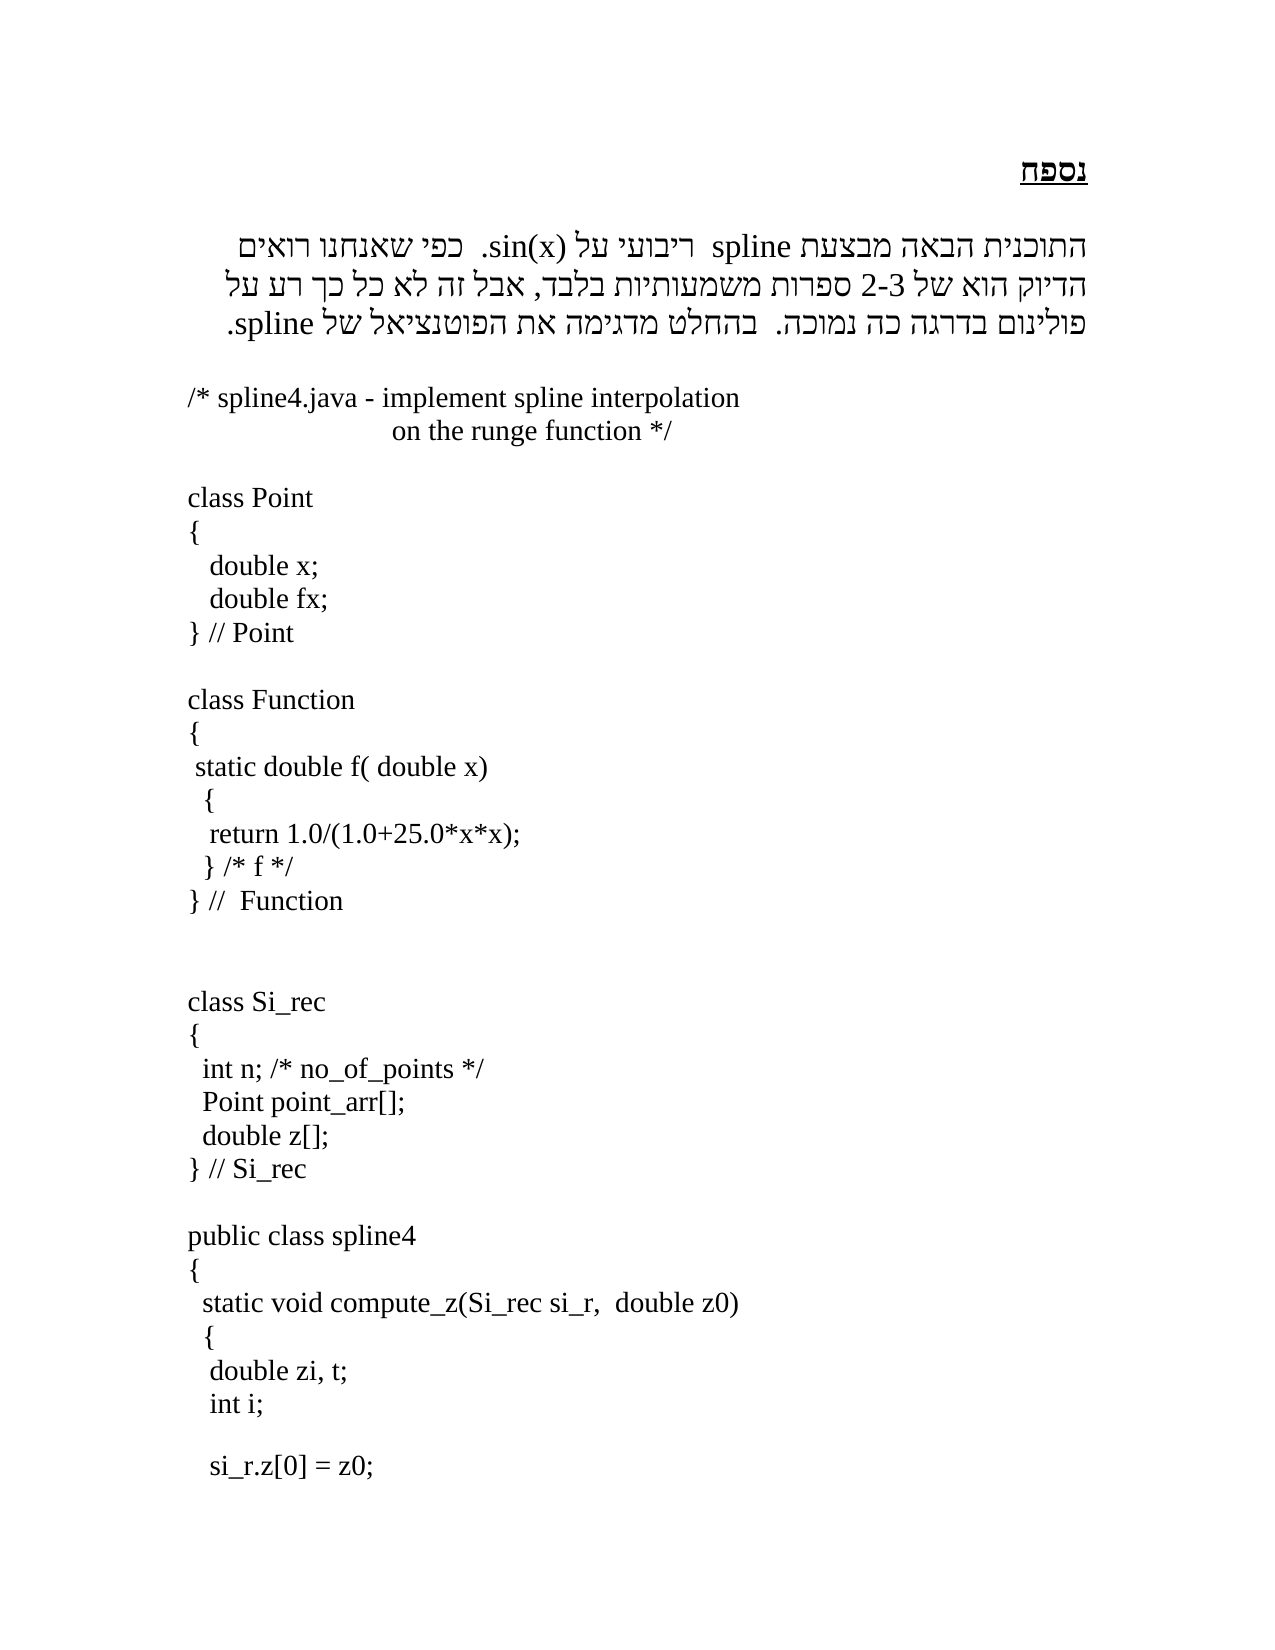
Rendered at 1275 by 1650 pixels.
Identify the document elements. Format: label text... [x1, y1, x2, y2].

text static void compute_z(Si_rec si_r, double z0) [187, 1286, 1087, 1319]
text } // Point [187, 615, 1087, 648]
text class Point [187, 481, 1087, 514]
text double z[]; [187, 1118, 1087, 1151]
text { [187, 1017, 1087, 1051]
text { [187, 782, 1087, 816]
text { [187, 1319, 1087, 1353]
text התוכנית הבאה מבצעת spline ריבועי על sin(x). כפי שאנחנו רואים הדיוק הוא של 2-3 ספרות משמעותיות בלבד, אבל זה לא כל כך רע על פולינום בדרגה כה נמוכה. בהחלט מדגימה את הפוטנציאל של spline. [187, 227, 1087, 342]
text public class spline4 [187, 1218, 1087, 1252]
text { [187, 715, 1087, 749]
text /* spline4.java - implement spline interpolation [187, 380, 1087, 413]
text return 1.0/(1.0+25.0*x*x); [187, 816, 1087, 849]
text si_r.z[0] = z0; [187, 1448, 1087, 1482]
text class Si_rec [187, 984, 1087, 1017]
text static double f( double x) [187, 749, 1087, 782]
text int i; [187, 1386, 1087, 1420]
text on the runge function */ [187, 413, 1087, 447]
text נספח [187, 150, 1087, 188]
text double x; [187, 548, 1087, 581]
text double zi, t; [187, 1353, 1087, 1386]
text { [187, 1252, 1087, 1286]
text } // Function [187, 883, 1087, 917]
text Point point_arr[]; [187, 1084, 1087, 1118]
text class Function [187, 682, 1087, 715]
text } /* f */ [187, 849, 1087, 883]
text { [187, 514, 1087, 548]
text double fx; [187, 581, 1087, 615]
text int n; /* no_of_points */ [187, 1051, 1087, 1084]
text } // Si_rec [187, 1151, 1087, 1185]
